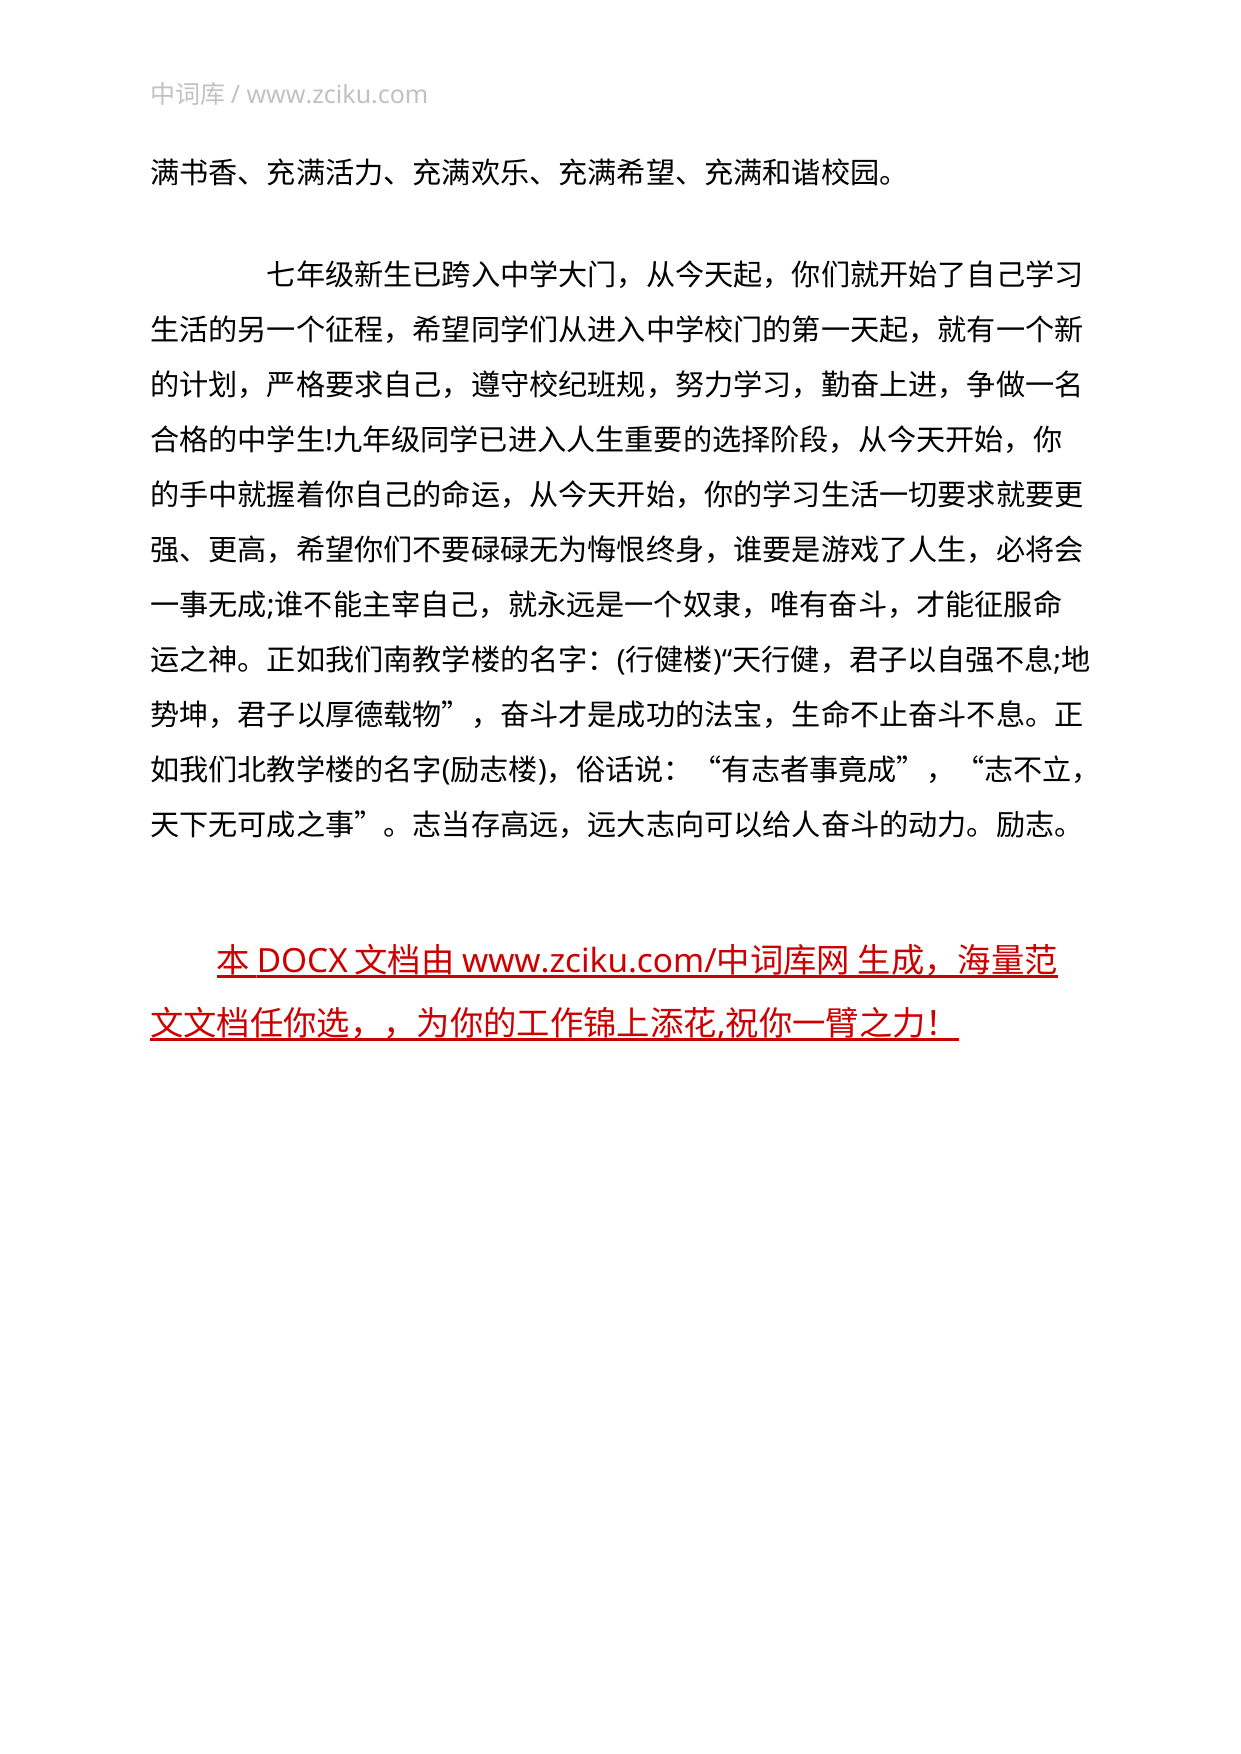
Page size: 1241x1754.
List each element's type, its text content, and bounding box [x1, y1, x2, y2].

text 七年级新生已跨入中学大门，从今天起，你们就开始了自己学习生活的另一个征程，希望同学们从进入中学校门的第一天起，就有一个新的计划，严格要求自己，遵守校纪班规，努力学习，勤奋上进，争做一名合格的中学生!九年级同学已进入人生重要的选择阶段，从今天开始，你的手中就握着你自己的命运，从今天开始，你的学习生活一切要求就要更强、更高，希望你们不要碌碌无为悔恨终身，谁要是游戏了人生，必将会一事无成;谁不能主宰自己，就永远是一个奴隶，唯有奋斗，才能征服命运之神。正如我们南教学楼的名字：(行健楼)“天行健，君子以自强不息;地势坤，君子以厚德载物”，奋斗才是成功的法宝，生命不止奋斗不息。正如我们北教学楼的名字(励志楼)，俗话说：“有志者事竟成”，“志不立，天下无可成之事”。志当存高远，远大志向可以给人奋斗的动力。励志。 [150, 252, 1090, 843]
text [150, 150, 1090, 192]
text 本DOCX文档由 www.zciku.com/中词库网 生成，海量范文文档任你选，，为你的工作锦上添花,祝你一臂之力！ [150, 934, 1090, 1045]
